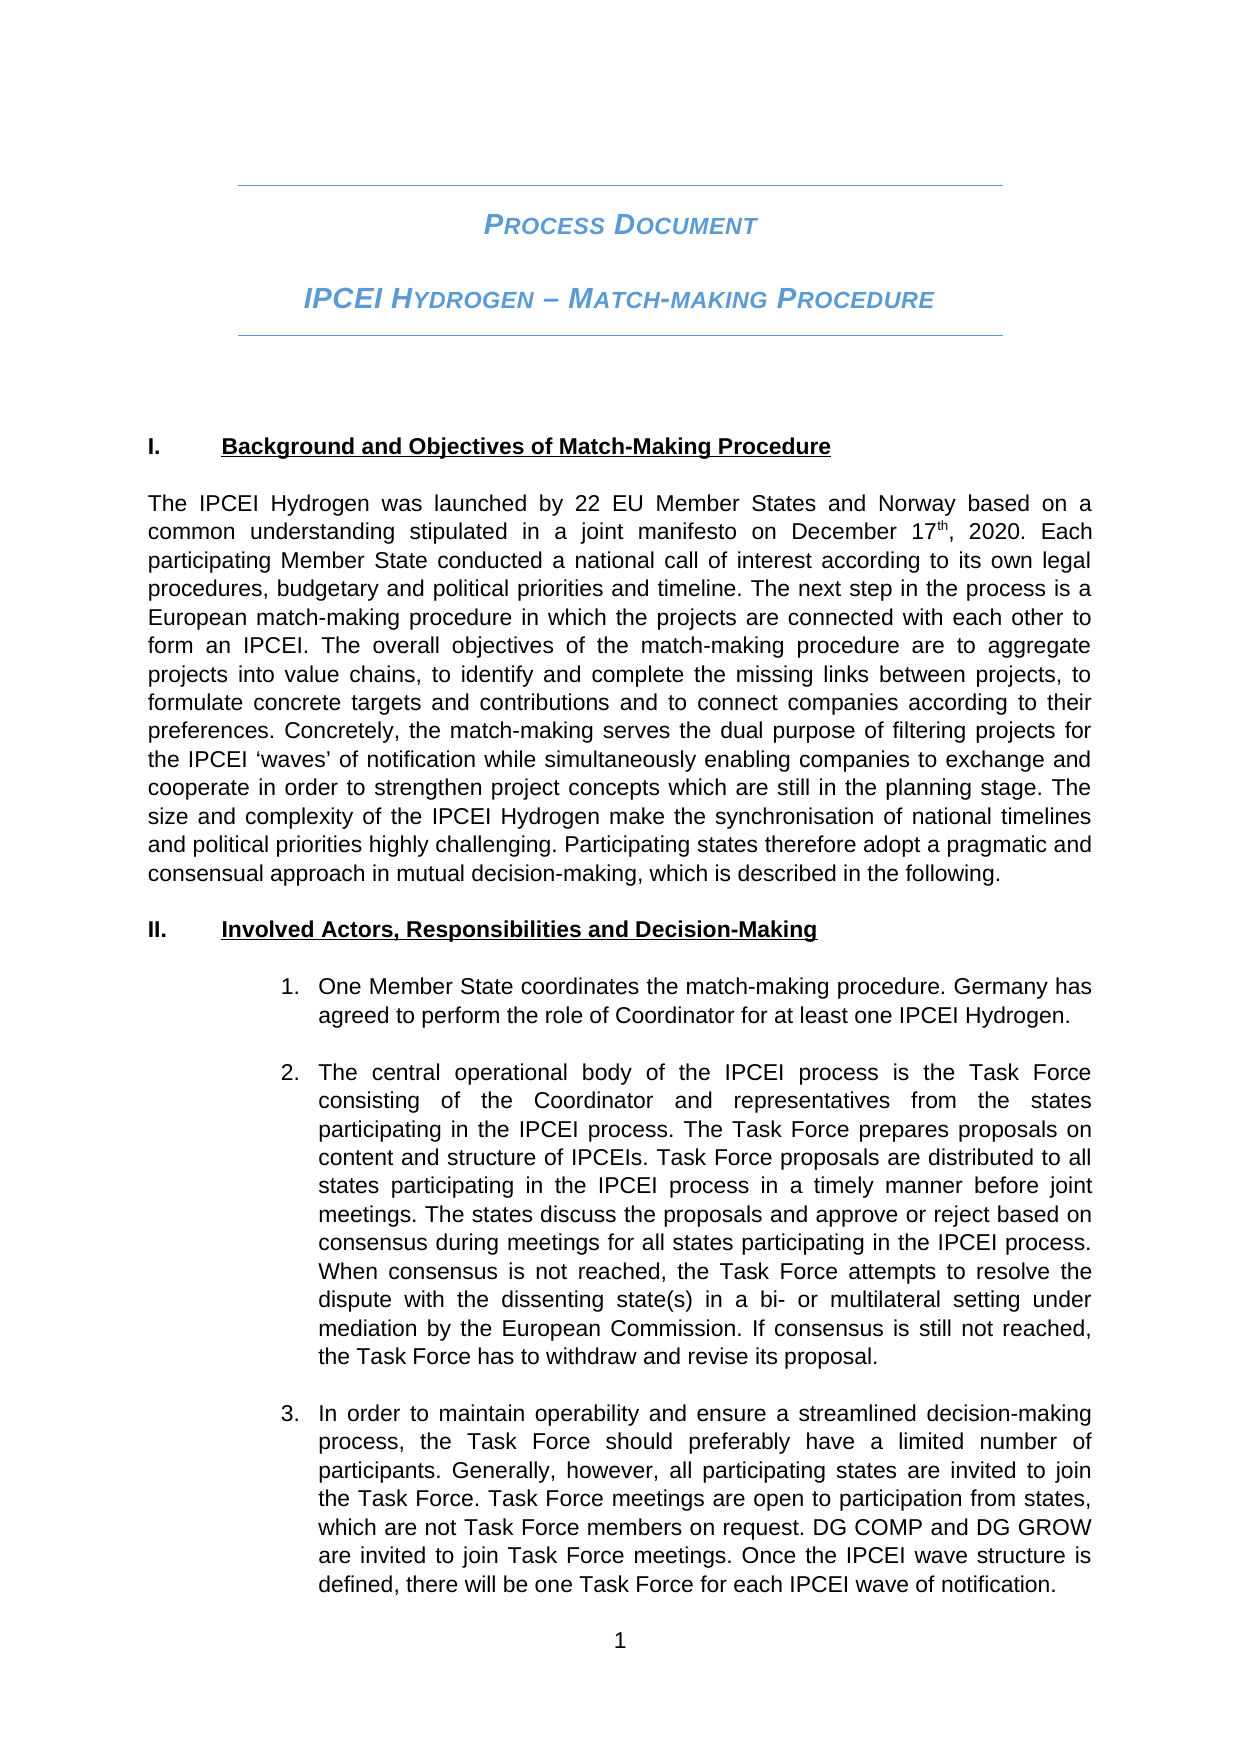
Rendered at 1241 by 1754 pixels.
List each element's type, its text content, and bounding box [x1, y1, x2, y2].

list The central operational body of the IPCEI process is the Task Force consisting of the Coordinator and representatives from the states participating in the IPCEI process. The Task Force prepares proposals on content and structure of IPCEIs. Task Force proposals are distributed to all states participating in the IPCEI process in a timely manner before joint meetings. The states discuss the proposals and approve or reject based on consensus during meetings for all states participating in the IPCEI process. When consensus is not reached, the Task Force attempts to resolve the dispute with the dissenting state(s) in a bi- or multilateral setting under mediation by the European Commission. If consensus is still not reached, the Task Force has to withdraw and revise its proposal. [281, 1059, 1093, 1369]
list One Member State coordinates the match-making procedure. Germany has agreed to perform the role of Coordinator for at least one IPCEI Hydrogen. [281, 973, 1093, 1028]
text IPCEI Hydrogen – Match-making Procedure [238, 259, 1003, 335]
list In order to maintain operability and ensure a streamlined decision-making process, the Task Force should preferably have a limited number of participants. Generally, however, all participating states are invited to join the Task Force. Task Force meetings are open to participation from states, which are not Task Force members on request. DG COMP and DG GROW are invited to join Task Force meetings. Once the IPCEI wave structure is defined, there will be one Task Force for each IPCEI wave of notification. [281, 1400, 1093, 1597]
text The IPCEI Hydrogen was launched by 22 EU Member States and Norway based on a common understanding stipulated in a joint manifesto on December 17th, 2020. Each participating Member State conducted a national call of interest according to its own legal procedures, budgetary and political priorities and timeline. The next step in the process is a European match-making procedure in which the projects are connected with each other to form an IPCEI. The overall objectives of the match-making procedure are to aggregate projects into value chains, to identify and complete the missing links between projects, to formulate concrete targets and contributions and to connect companies according to their preferences. Concretely, the match-making serves the dual purpose of filtering projects for the IPCEI ‘waves’ of notification while simultaneously enabling companies to exchange and cooperate in order to strengthen project concepts which are still in the planning stage. The size and complexity of the IPCEI Hydrogen make the synchronisation of national timelines and political priorities highly challenging. Participating states therefore adopt a pragmatic and consensual approach in mutual decision-making, which is described in the following. [148, 490, 1093, 886]
subtitle Background and Objectives of Match-Making Procedure [148, 433, 1093, 459]
subtitle Involved Actors, Responsibilities and Decision-Making [148, 916, 1093, 943]
text Process Document [238, 186, 1003, 241]
